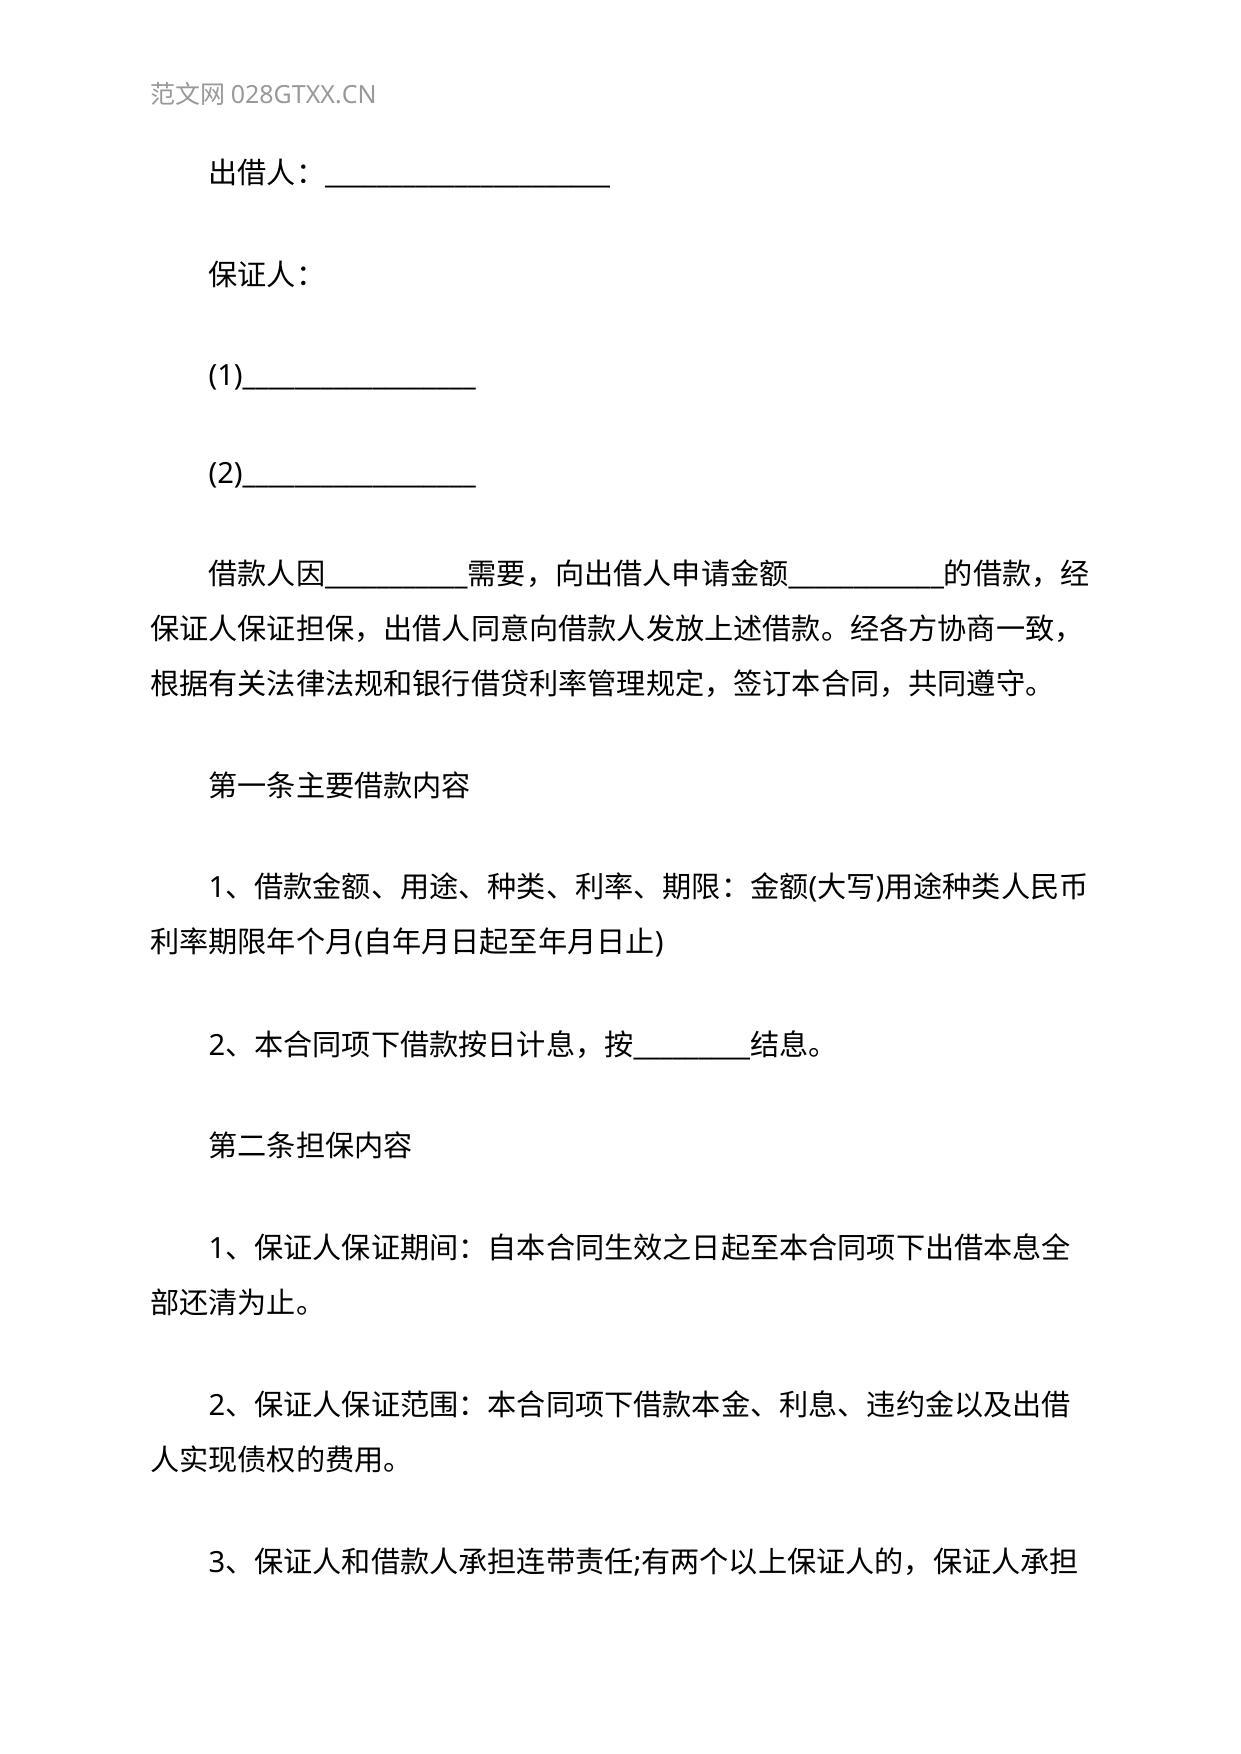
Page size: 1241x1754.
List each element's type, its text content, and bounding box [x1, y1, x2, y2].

text 2、保证人保证范围：本合同项下借款本金、利息、违约金以及出借人实现债权的费用。 [150, 1382, 1090, 1479]
text 借款人因___________需要，向出借人申请金额____________的借款，经保证人保证担保，出借人同意向借款人发放上述借款。经各方协商一致，根据有关法律法规和银行借贷利率管理规定，签订本合同，共同遵守。 [150, 551, 1090, 703]
text 第一条主要借款内容 [150, 762, 1090, 804]
text 出借人：______________________ [150, 150, 1090, 192]
text (2)__________________ [150, 452, 1090, 492]
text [150, 1538, 1090, 1581]
text 保证人： [150, 252, 1090, 294]
text 2、本合同项下借款按日计息，按_________结息。 [150, 1021, 1090, 1063]
text 1、借款金额、用途、种类、利率、期限：金额(大写)用途种类人民币利率期限年个月(自年月日起至年月日止) [150, 864, 1090, 961]
text 第二条担保内容 [150, 1123, 1090, 1165]
text 1、保证人保证期间：自本合同生效之日起至本合同项下出借本息全部还清为止。 [150, 1225, 1090, 1322]
text (1)__________________ [150, 354, 1090, 393]
